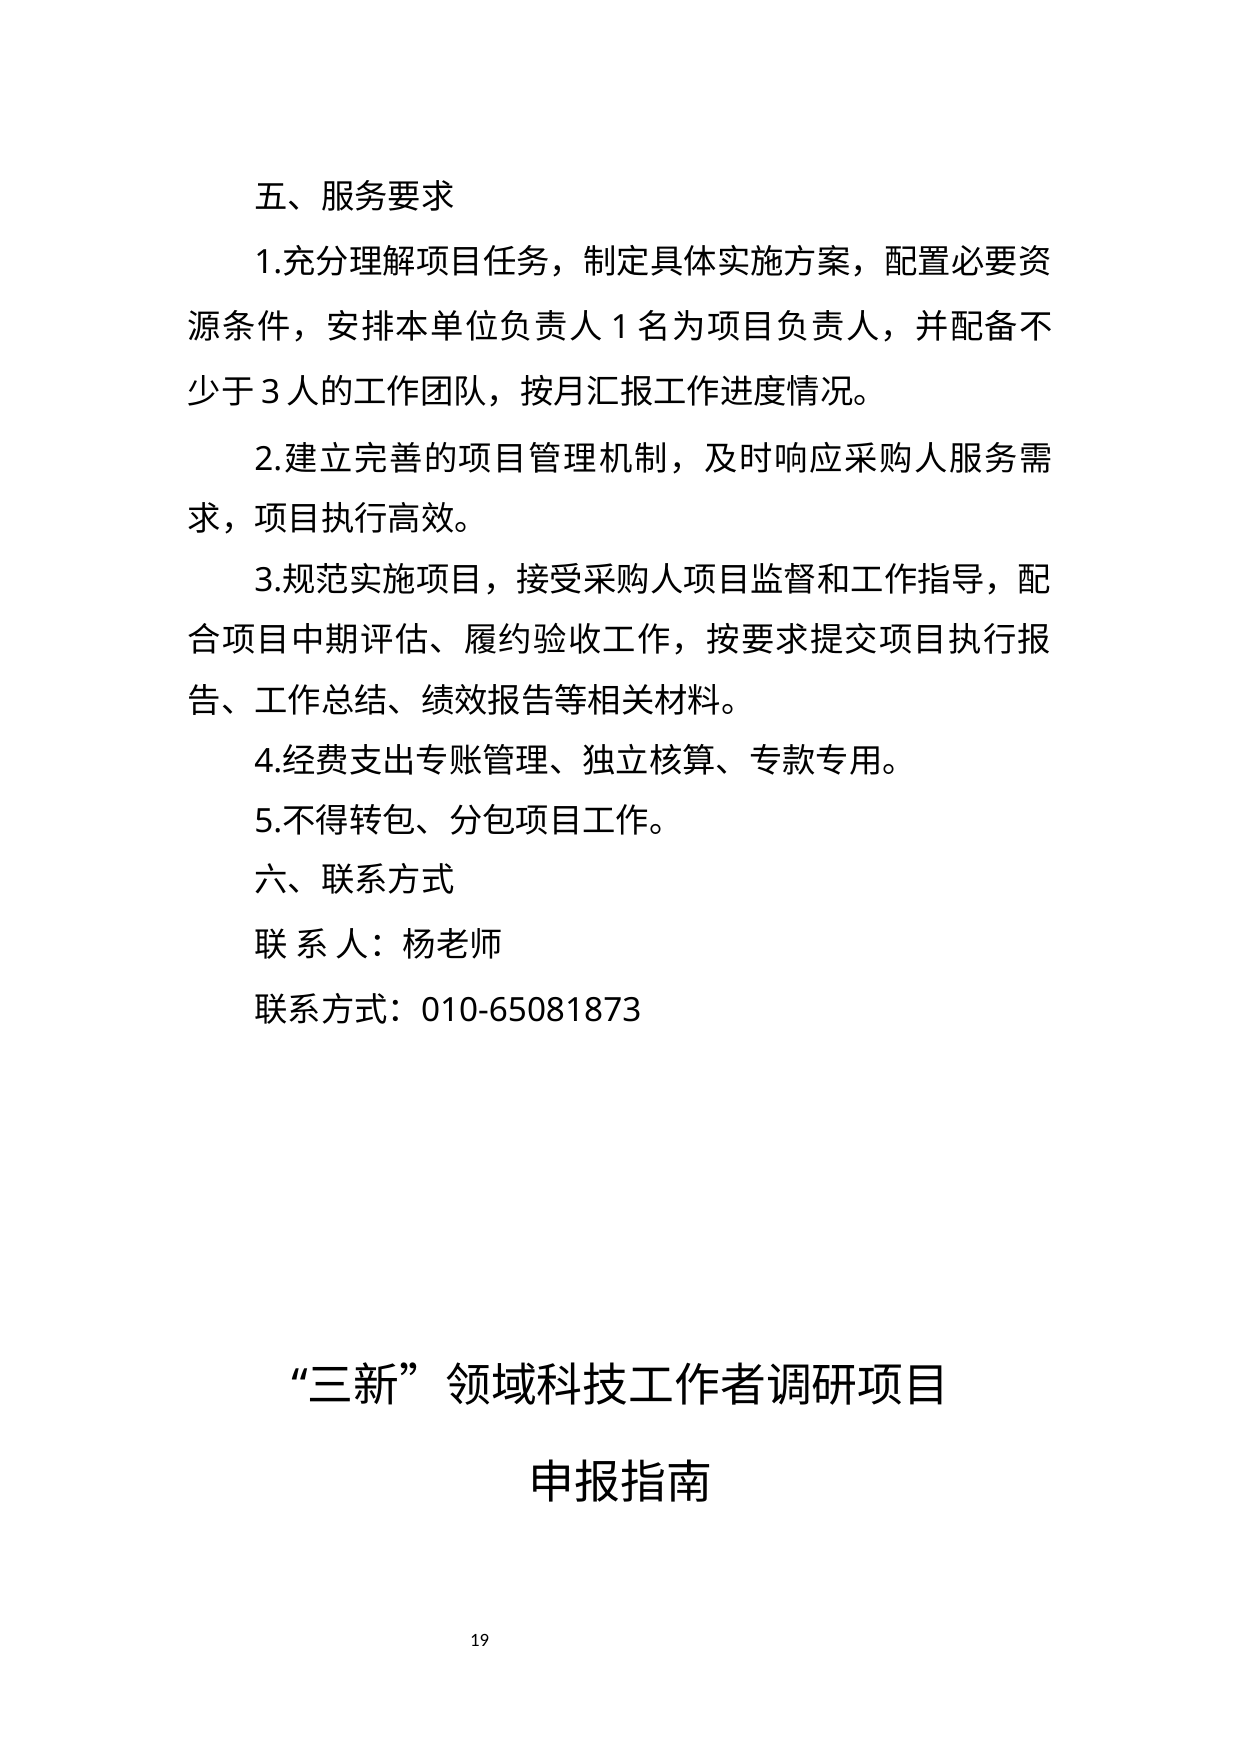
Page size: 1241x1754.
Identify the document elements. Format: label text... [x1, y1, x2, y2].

text 五、服务要求 [187, 162, 1053, 227]
text 3.规范实施项目，接受采购人项目监督和工作指导，配合项目中期评估、履约验收工作，按要求提交项目执行报告、工作总结、绩效报告等相关材料。 [187, 543, 1053, 724]
text 2.建立完善的项目管理机制，及时响应采购人服务需求，项目执行高效。 [187, 422, 1053, 543]
text 联 系 人：杨老师 [187, 910, 1053, 975]
text 1.充分理解项目任务，制定具体实施方案，配置必要资源条件，安排本单位负责人1名为项目负责人，并配备不少于3人的工作团队，按月汇报工作进度情况。 [187, 227, 1053, 422]
text 5.不得转包、分包项目工作。 [187, 784, 1053, 845]
text “三新”领域科技工作者调研项目 [187, 1332, 1053, 1430]
text 4.经费支出专账管理、独立核算、专款专用。 [187, 724, 1053, 784]
text 联系方式：010-65081873 [187, 975, 1053, 1040]
text 六、联系方式 [187, 845, 1053, 910]
text 申报指南 [187, 1430, 1053, 1527]
